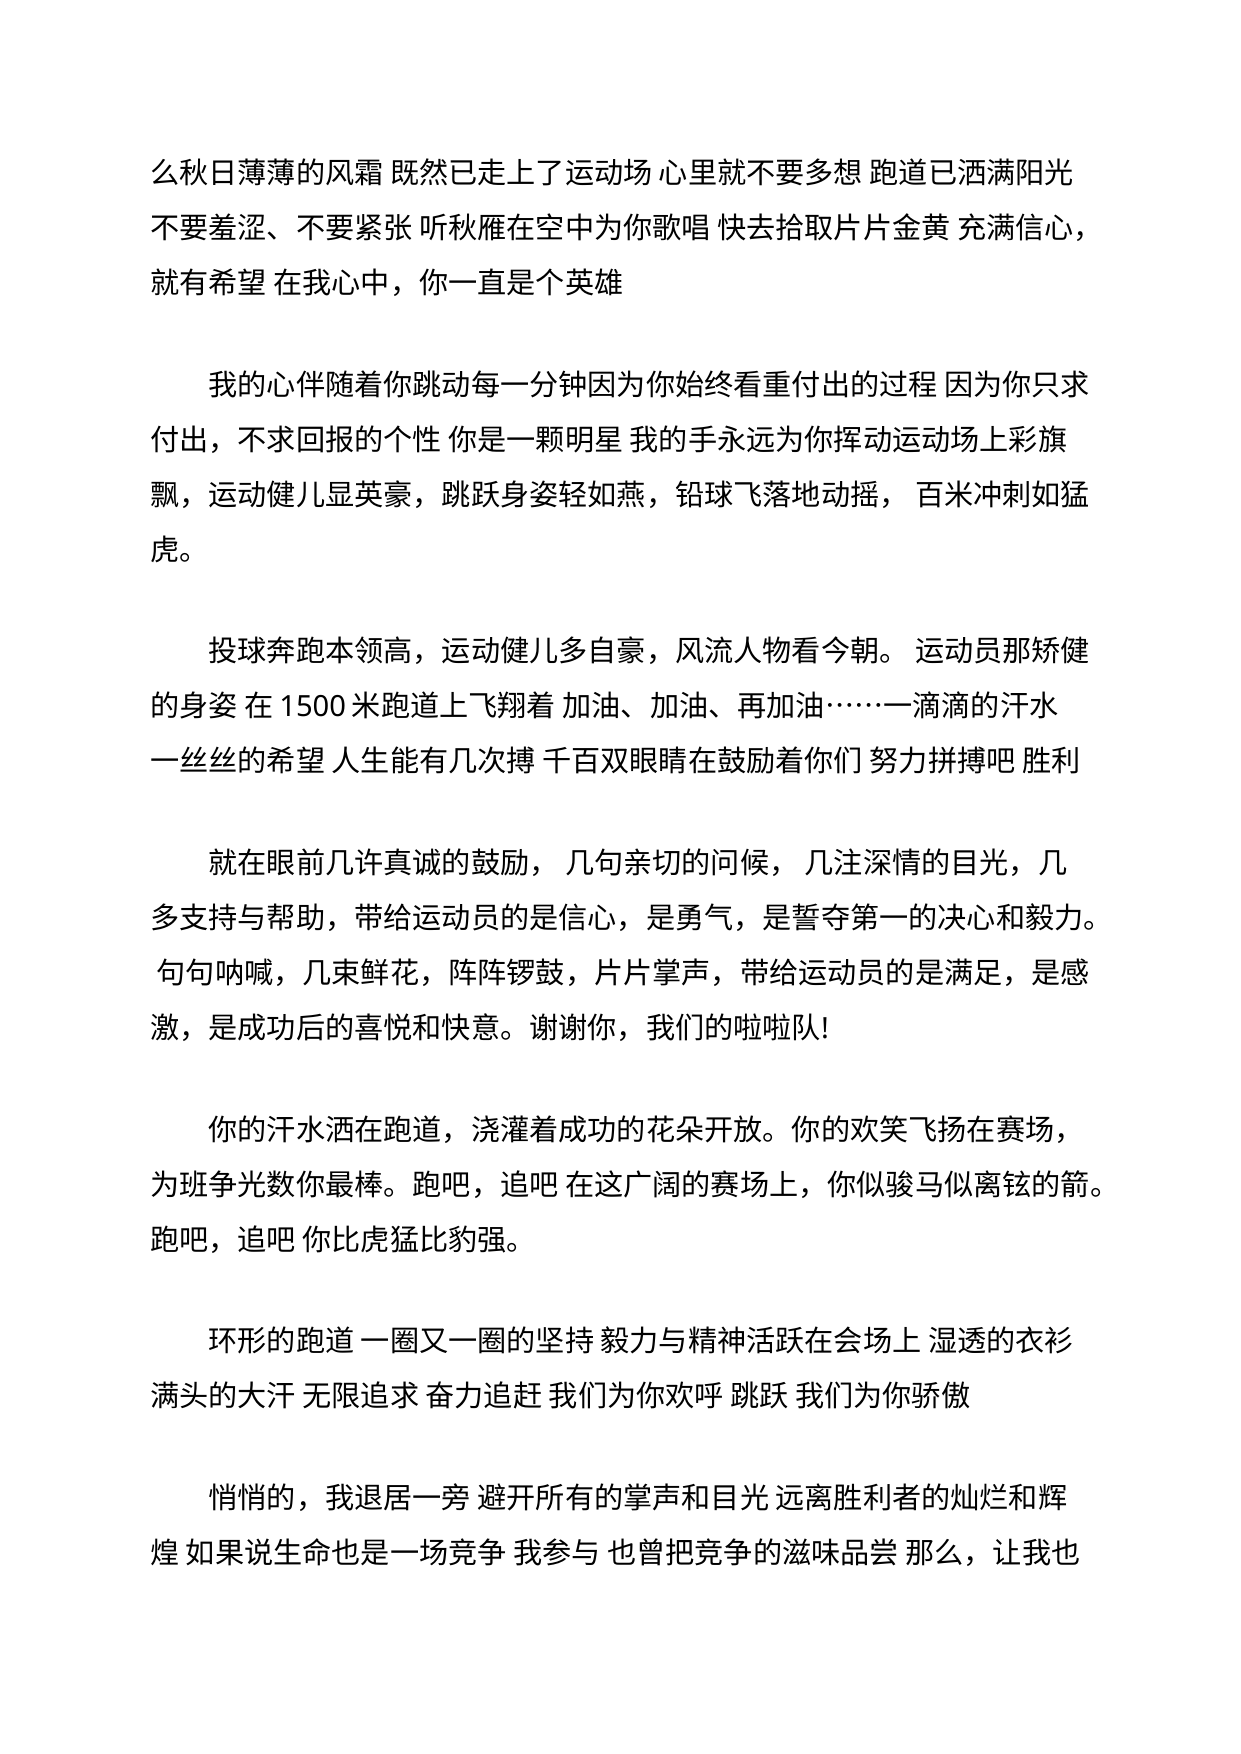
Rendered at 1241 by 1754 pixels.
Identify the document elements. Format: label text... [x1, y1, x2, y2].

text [150, 1474, 1090, 1572]
text 你的汗水洒在跑道，浇灌着成功的花朵开放。你的欢笑飞扬在赛场，为班争光数你最棒。跑吧，追吧 在这广阔的赛场上，你似骏马似离铉的箭。跑吧，追吧 你比虎猛比豹强。 [150, 1106, 1090, 1258]
text 就在眼前几许真诚的鼓励， 几句亲切的问候， 几注深情的目光，几多支持与帮助，带给运动员的是信心，是勇气，是誓夺第一的决心和毅力。 句句呐喊，几束鲜花，阵阵锣鼓，片片掌声，带给运动员的是满足，是感激，是成功后的喜悦和快意。谢谢你，我们的啦啦队! [150, 840, 1090, 1047]
text 我的心伴随着你跳动每一分钟因为你始终看重付出的过程 因为你只求付出，不求回报的个性 你是一颗明星 我的手永远为你挥动运动场上彩旗飘，运动健儿显英豪，跳跃身姿轻如燕，铅球飞落地动摇， 百米冲刺如猛虎。 [150, 362, 1090, 568]
text 投球奔跑本领高，运动健儿多自豪，风流人物看今朝。 运动员那矫健的身姿 在1500米跑道上飞翔着 加油、加油、再加油……一滴滴的汗水 一丝丝的希望 人生能有几次搏 千百双眼睛在鼓励着你们 努力拼搏吧 胜利 [150, 628, 1090, 780]
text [150, 150, 1090, 302]
text 环形的跑道 一圈又一圈的坚持 毅力与精神活跃在会场上 湿透的衣衫 满头的大汗 无限追求 奋力追赶 我们为你欢呼 跳跃 我们为你骄傲 [150, 1318, 1090, 1415]
